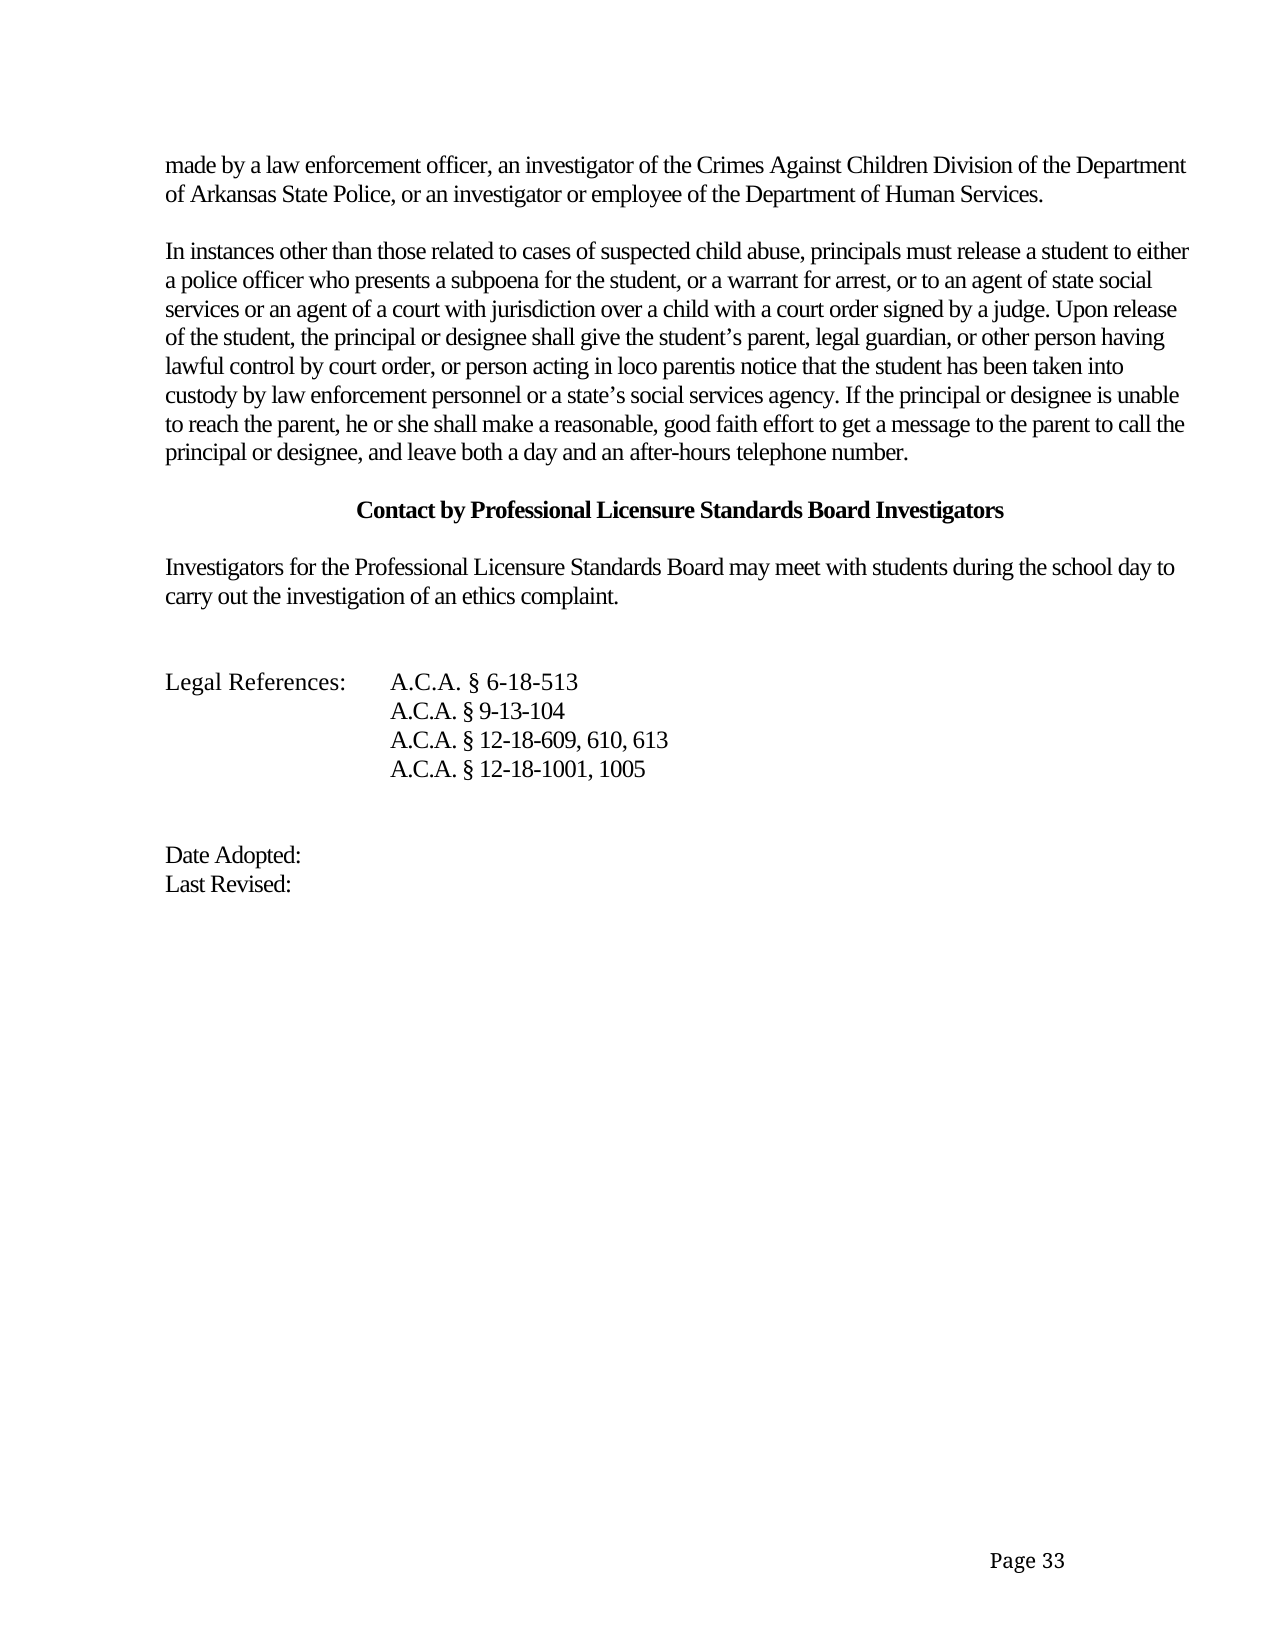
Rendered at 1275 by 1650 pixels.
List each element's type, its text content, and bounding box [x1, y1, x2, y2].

text In instances other than those related to cases of suspected child abuse, principals must release a student to either a police officer who presents a subpoena for the student, or a warrant for arrest, or to an agent of state social services or an agent of a court with jurisdiction over a child with a court order signed by a judge. Upon release of the student, the principal or designee shall give the student’s parent, legal guardian, or other person having lawful control by court order, or person acting in loco parentis notice that the student has been taken into custody by law enforcement personnel or a state’s social services agency. If the principal or designee is unable to reach the parent, he or she shall make a reasonable, good faith effort to get a message to the parent to call the principal or designee, and leave both a day and an after-hours telephone number. [165, 236, 1196, 466]
text Last Revised: [165, 869, 1196, 897]
text A.C.A. § 12-18-1001, 1005 [315, 754, 1196, 782]
text Legal References: A.C.A. § 6-18-513 [165, 667, 1196, 696]
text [165, 150, 1196, 207]
text Investigators for the Professional Licensure Standards Board may meet with students during the school day to carry out the investigation of an ethics complaint. [165, 552, 1196, 610]
text A.C.A. § 9-13-104 [315, 696, 1196, 725]
text Contact by Professional Licensure Standards Board Investigators [165, 495, 1196, 524]
text Date Adopted: [165, 840, 1196, 869]
text A.C.A. § 12-18-609, 610, 613 [165, 725, 1196, 754]
